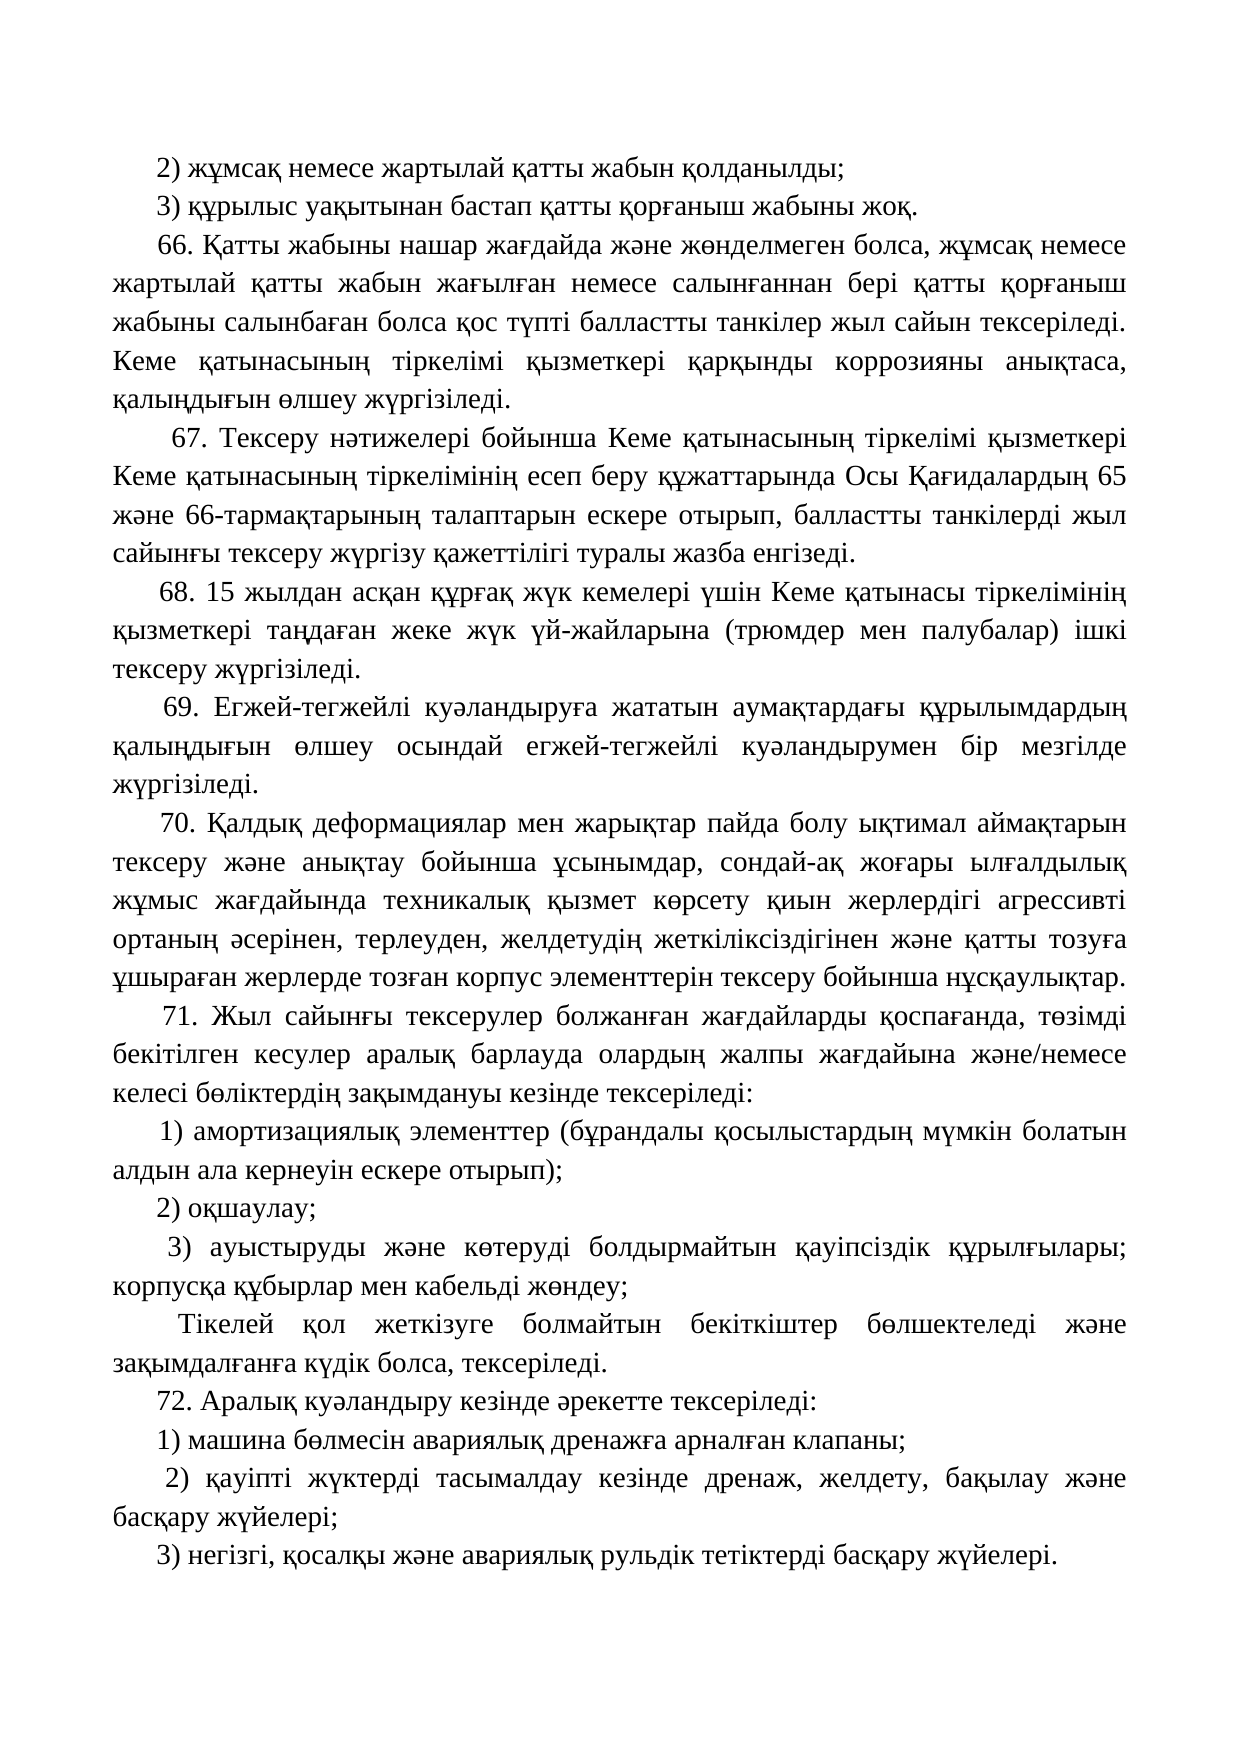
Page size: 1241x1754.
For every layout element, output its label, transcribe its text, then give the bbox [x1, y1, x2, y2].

text 69. Егжей-тегжейлі куәландыруға жататын аумақтардағы құрылымдардың қалыңдығын өлшеу осындай егжей-тегжейлі куәландырумен бір мезгілде жүргізіледі. [112, 689, 1128, 800]
text 71. Жыл сайынғы тексерулер болжанған жағдайларды қоспағанда, төзімді бекітілген кесулер аралық барлауда олардың жалпы жағдайына және/немесе келесі бөліктердің зақымдануы кезінде тексеріледі: [112, 998, 1128, 1108]
text 68. 15 жылдан асқан құрғақ жүк кемелері үшін Кеме қатынасы тіркелімінің қызметкері таңдаған жеке жүк үй-жайларына (трюмдер мен палубалар) ішкі тексеру жүргізіледі. [112, 574, 1128, 684]
text 3) негізгі, қосалқы және авариялық рульдік тетіктерді басқару жүйелері. [112, 1537, 1128, 1571]
text Тікелей қол жеткізуге болмайтын бекіткіштер бөлшектеледі және зақымдалғанға күдік болса, тексеріледі. [112, 1306, 1128, 1378]
text 2) оқшаулау; [112, 1191, 1128, 1224]
text 3) ауыстыруды және көтеруді болдырмайтын қауіпсіздік құрылғылары; корпусқа құбырлар мен кабельді жөндеу; [112, 1229, 1128, 1301]
text 1) машина бөлмесін авариялық дренажға арналған клапаны; [112, 1422, 1128, 1455]
text 3) құрылыс уақытынан бастап қатты қорғаныш жабыны жоқ. [112, 188, 1128, 222]
text 70. Қалдық деформациялар мен жарықтар пайда болу ықтимал аймақтарын тексеру және анықтау бойынша ұсынымдар, сондай-ақ жоғары ылғалдылық жұмыс жағдайында техникалық қызмет көрсету қиын жерлердігі агрессивті ортаның әсерінен, терлеуден, желдетудің жеткіліксіздігінен және қатты тозуға ұшыраған жерлерде тозған корпус элементтерін тексеру бойынша нұсқаулықтар. [112, 805, 1128, 993]
text 2) қауіпті жүктерді тасымалдау кезінде дренаж, желдету, бақылау және басқару жүйелері; [112, 1460, 1128, 1532]
text 72. Аралық куәландыру кезінде әрекетте тексеріледі: [112, 1383, 1128, 1417]
text 2) жұмсақ немесе жартылай қатты жабын қолданылды; [112, 150, 1128, 183]
text 1) амортизациялық элементтер (бұрандалы қосылыстардың мүмкін болатын алдын ала кернеуін ескере отырып); [112, 1113, 1128, 1186]
text 67. Тексеру нәтижелері бойынша Кеме қатынасының тіркелімі қызметкері Кеме қатынасының тіркелімінің есеп беру құжаттарында Осы Қағидалардың 65 және 66-тармақтарының талаптарын ескере отырып, балластты танкілерді жыл сайынғы тексеру жүргізу қажеттілігі туралы жазба енгізеді. [112, 420, 1128, 569]
text 66. Қатты жабыны нашар жағдайда және жөнделмеген болса, жұмсақ немесе жартылай қатты жабын жағылған немесе салынғаннан бері қатты қорғаныш жабыны салынбаған болса қос түпті балластты танкілер жыл сайын тексеріледі. Кеме қатынасының тіркелімі қызметкері қарқынды коррозияны анықтаса, қалыңдығын өлшеу жүргізіледі. [112, 227, 1128, 415]
